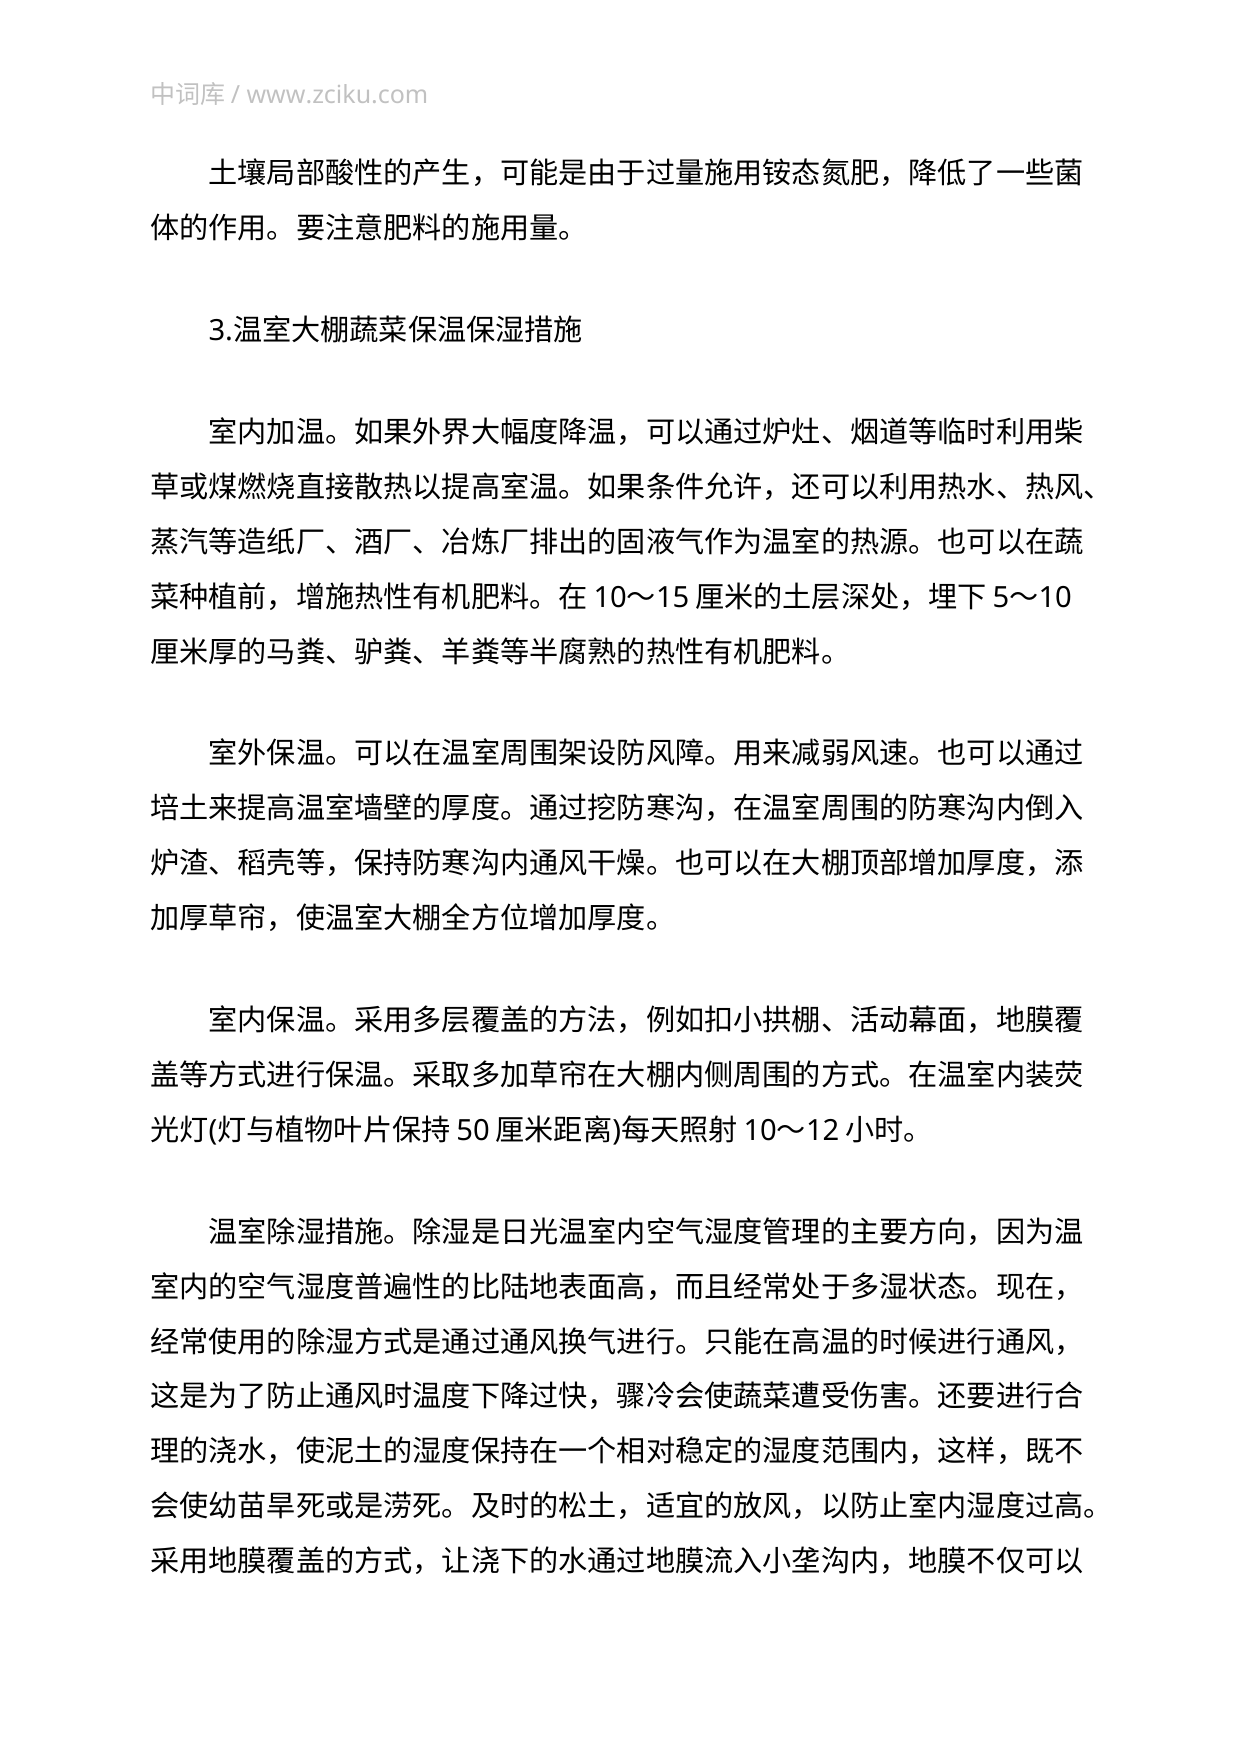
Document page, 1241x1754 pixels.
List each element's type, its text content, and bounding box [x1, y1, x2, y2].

text 室内加温。如果外界大幅度降温，可以通过炉灶、烟道等临时利用柴草或煤燃烧直接散热以提高室温。如果条件允许，还可以利用热水、热风、蒸汽等造纸厂、酒厂、冶炼厂排出的固液气作为温室的热源。也可以在蔬菜种植前，增施热性有机肥料。在10～15厘米的土层深处，埋下5～10厘米厚的马粪、驴粪、羊粪等半腐熟的热性有机肥料。 [150, 409, 1090, 671]
text 室外保温。可以在温室周围架设防风障。用来减弱风速。也可以通过培土来提高温室墙壁的厚度。通过挖防寒沟，在温室周围的防寒沟内倒入炉渣、稻壳等，保持防寒沟内通风干燥。也可以在大棚顶部增加厚度，添加厚草帘，使温室大棚全方位增加厚度。 [150, 730, 1090, 937]
text 土壤局部酸性的产生，可能是由于过量施用铵态氮肥，降低了一些菌体的作用。要注意肥料的施用量。 [150, 150, 1090, 247]
text 室内保温。采用多层覆盖的方法，例如扣小拱棚、活动幕面，地膜覆盖等方式进行保温。采取多加草帘在大棚内侧周围的方式。在温室内装荧光灯(灯与植物叶片保持50厘米距离)每天照射10～12小时。 [150, 997, 1090, 1149]
text 3.温室大棚蔬菜保温保湿措施 [150, 307, 1090, 349]
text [150, 1208, 1090, 1580]
